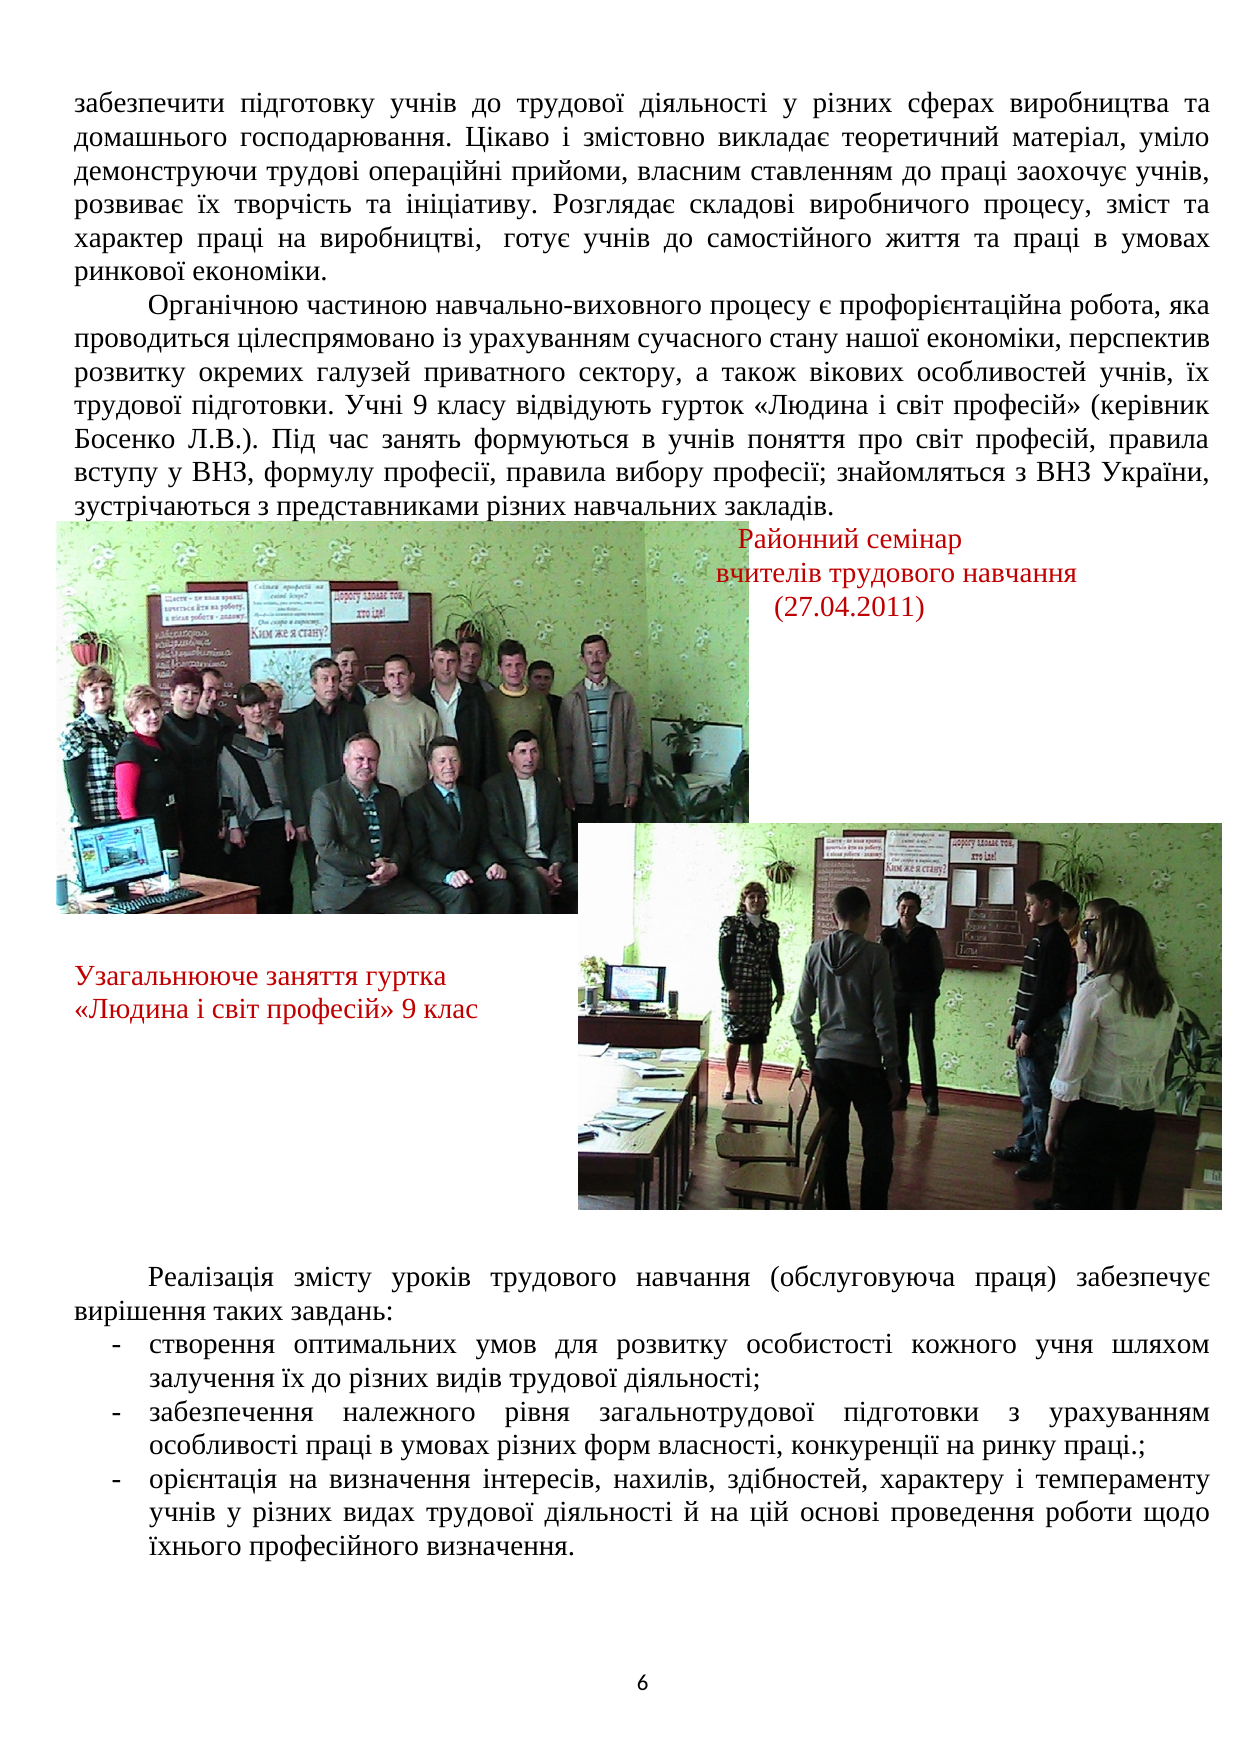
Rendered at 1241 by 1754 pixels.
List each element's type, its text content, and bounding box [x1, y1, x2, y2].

text Районний семінар [74, 522, 1211, 555]
text вчителів трудового навчання [74, 555, 1211, 589]
list забезпечення належного рівня загальнотрудової підготовки з урахуванням особливості праці в умовах різних форм власності, конкуренції на ринку праці.; [111, 1394, 1211, 1461]
picture [56, 521, 1222, 1210]
text «Людина і світ професій» 9 клас [74, 991, 578, 1025]
text (27.04.2011) [74, 589, 1211, 622]
list створення оптимальних умов для розвитку особистості кожного учня шляхом залучення їх до різних видів трудової діяльності; [111, 1327, 1211, 1394]
text Реалізація змісту уроків трудового навчання (обслуговуюча праця) забезпечує вирішення таких завдань: [74, 1259, 1211, 1327]
text Узагальнююче заняття гуртка [74, 958, 578, 991]
text Органічною частиною навчально-виховного процесу є профорієнтаційна робота, яка проводиться цілеспрямовано із урахуванням сучасного стану нашої економіки, перспектив розвитку окремих галузей приватного сектору, а також вікових особливостей учнів, їх трудової підготовки. Учні 9 класу відвідують гурток «Людина і світ професій» (керівник Босенко Л.В.). Під час занять формуються в учнів поняття про світ професій, правила вступу у ВНЗ, формулу професії, правила вибору професії; знайомляться з ВНЗ України, зустрічаються з представниками різних навчальних закладів. [74, 287, 1211, 522]
list орієнтація на визначення інтересів, нахилів, здібностей, характеру і темпераменту учнів у різних видах трудової діяльності й на цій основі проведення роботи щодо їхнього професійного визначення. [111, 1461, 1211, 1561]
